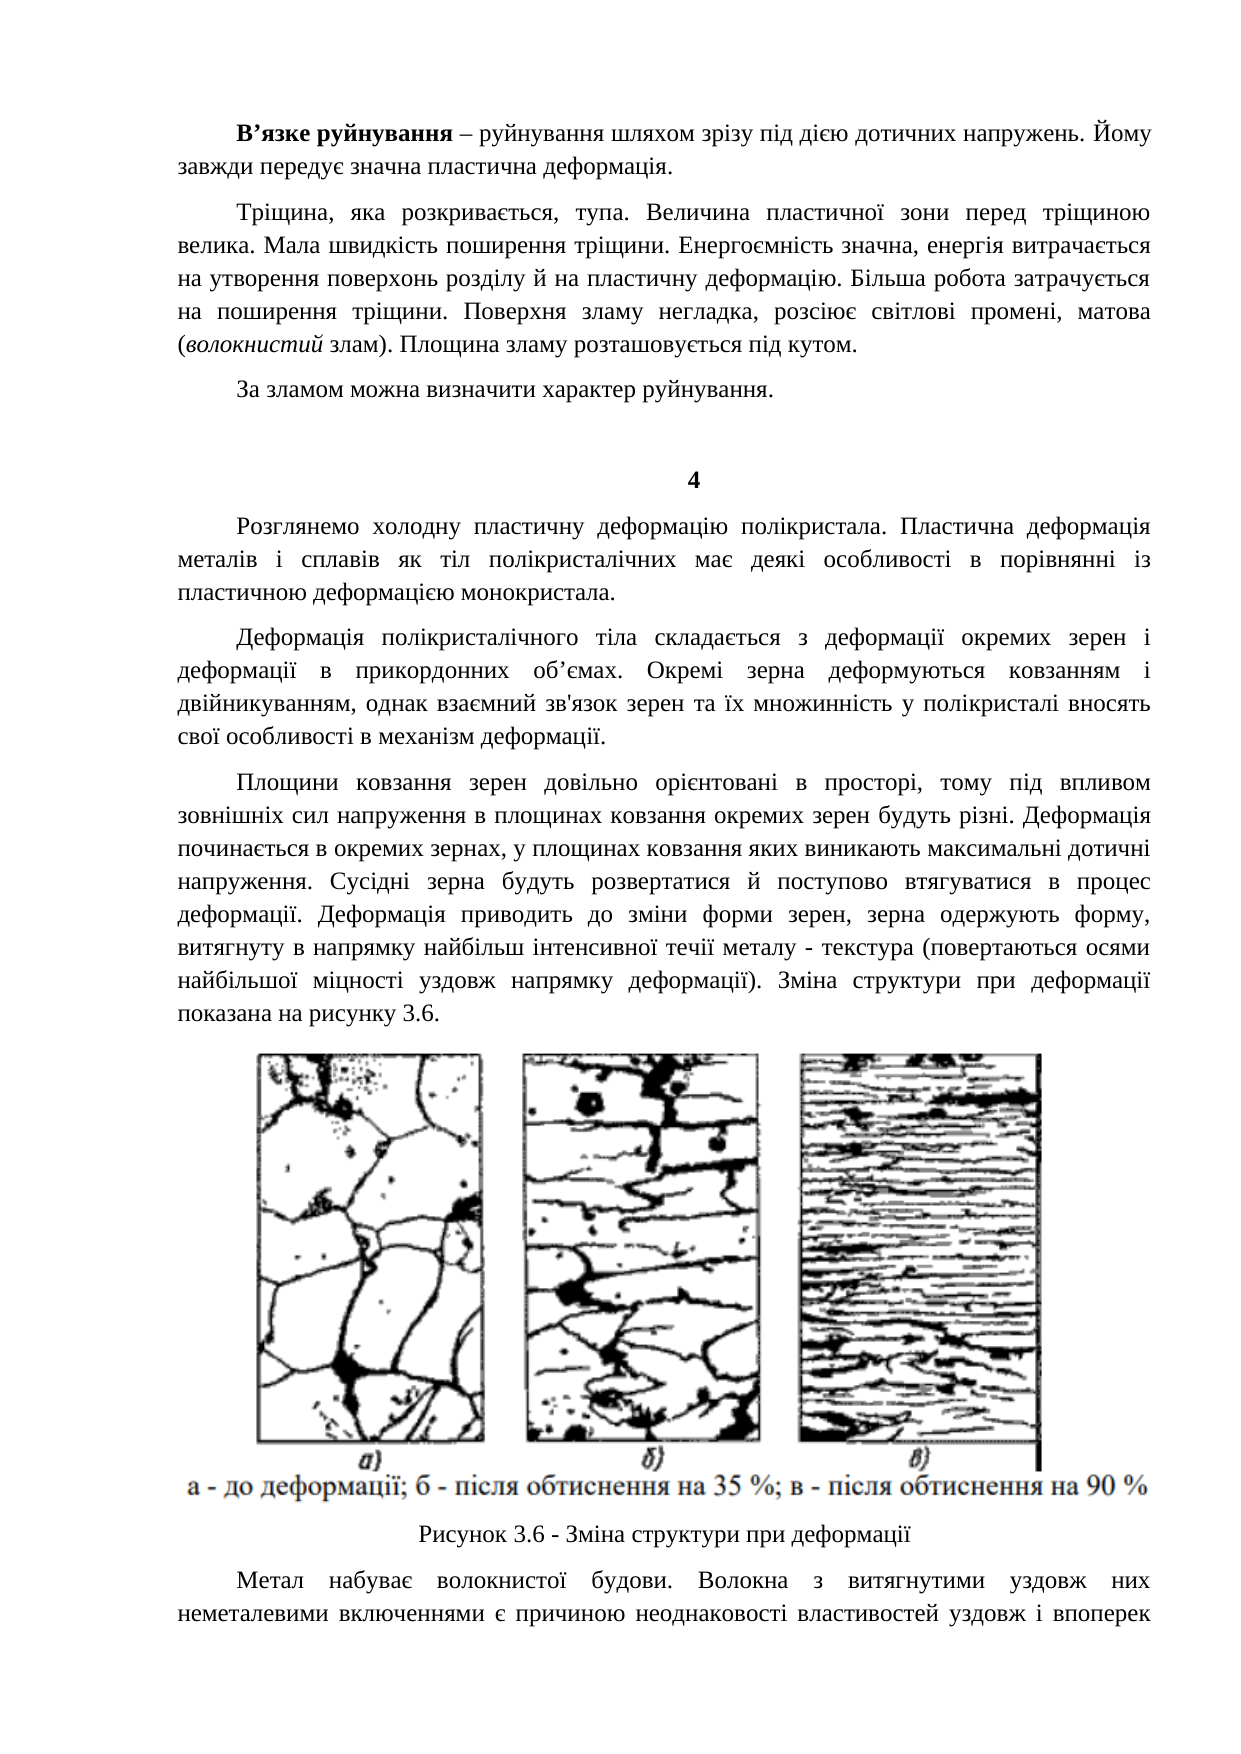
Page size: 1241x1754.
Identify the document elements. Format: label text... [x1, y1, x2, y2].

text Деформація полікристалічного тіла складається з деформації окремих зерен і деформації в прикордонних об’ємах. Окремі зерна деформуються ковзанням і двійникуванням, однак взаємний зв'язок зерен та їх множинність у полікристалі вносять свої особливості в механізм деформації. [177, 622, 1152, 750]
text 4 [177, 465, 1152, 494]
text Тріщина, яка розкривається, тупа. Величина пластичної зони перед тріщиною велика. Мала швидкість поширення тріщини. Енергоємність значна, енергія витрачається на утворення поверхонь розділу й на пластичну деформацію. Більша робота затрачується на поширення тріщини. Поверхня зламу негладка, розсіює світлові промені, матова (волокнистий злам). Площина зламу розташовується під кутом. [177, 197, 1152, 357]
text Площини ковзання зерен довільно орієнтовані в просторі, тому під впливом зовнішніх сил напруження в площинах ковзання окремих зерен будуть різні. Деформація починається в окремих зернах, у площинах ковзання яких виникають максимальні дотичні напруження. Сусідні зерна будуть розвертатися й поступово втягуватися в процес деформації. Деформація приводить до зміни форми зерен, зерна одержують форму, витягнуту в напрямку найбільш інтенсивної течії металу - текстура (повертаються осями найбільшої міцності уздовж напрямку деформації). Зміна структури при деформації показана на рисунку 3.6. [177, 767, 1152, 1027]
text За зламом можна визначити характер руйнування. [177, 374, 1152, 403]
picture [177, 1043, 1156, 1503]
text В’язке руйнування – руйнування шляхом зрізу під дією дотичних напружень. Йому завжди передує значна пластична деформація. [177, 118, 1152, 180]
text Розглянемо холодну пластичну деформацію полікристала. Пластична деформація металів і сплавів як тіл полікристалічних має деякі особливості в порівнянні із пластичною деформацією монокристала. [177, 511, 1152, 606]
text Рисунок 3.6 - Зміна структури при деформації [177, 1519, 1152, 1548]
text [177, 1565, 1152, 1627]
